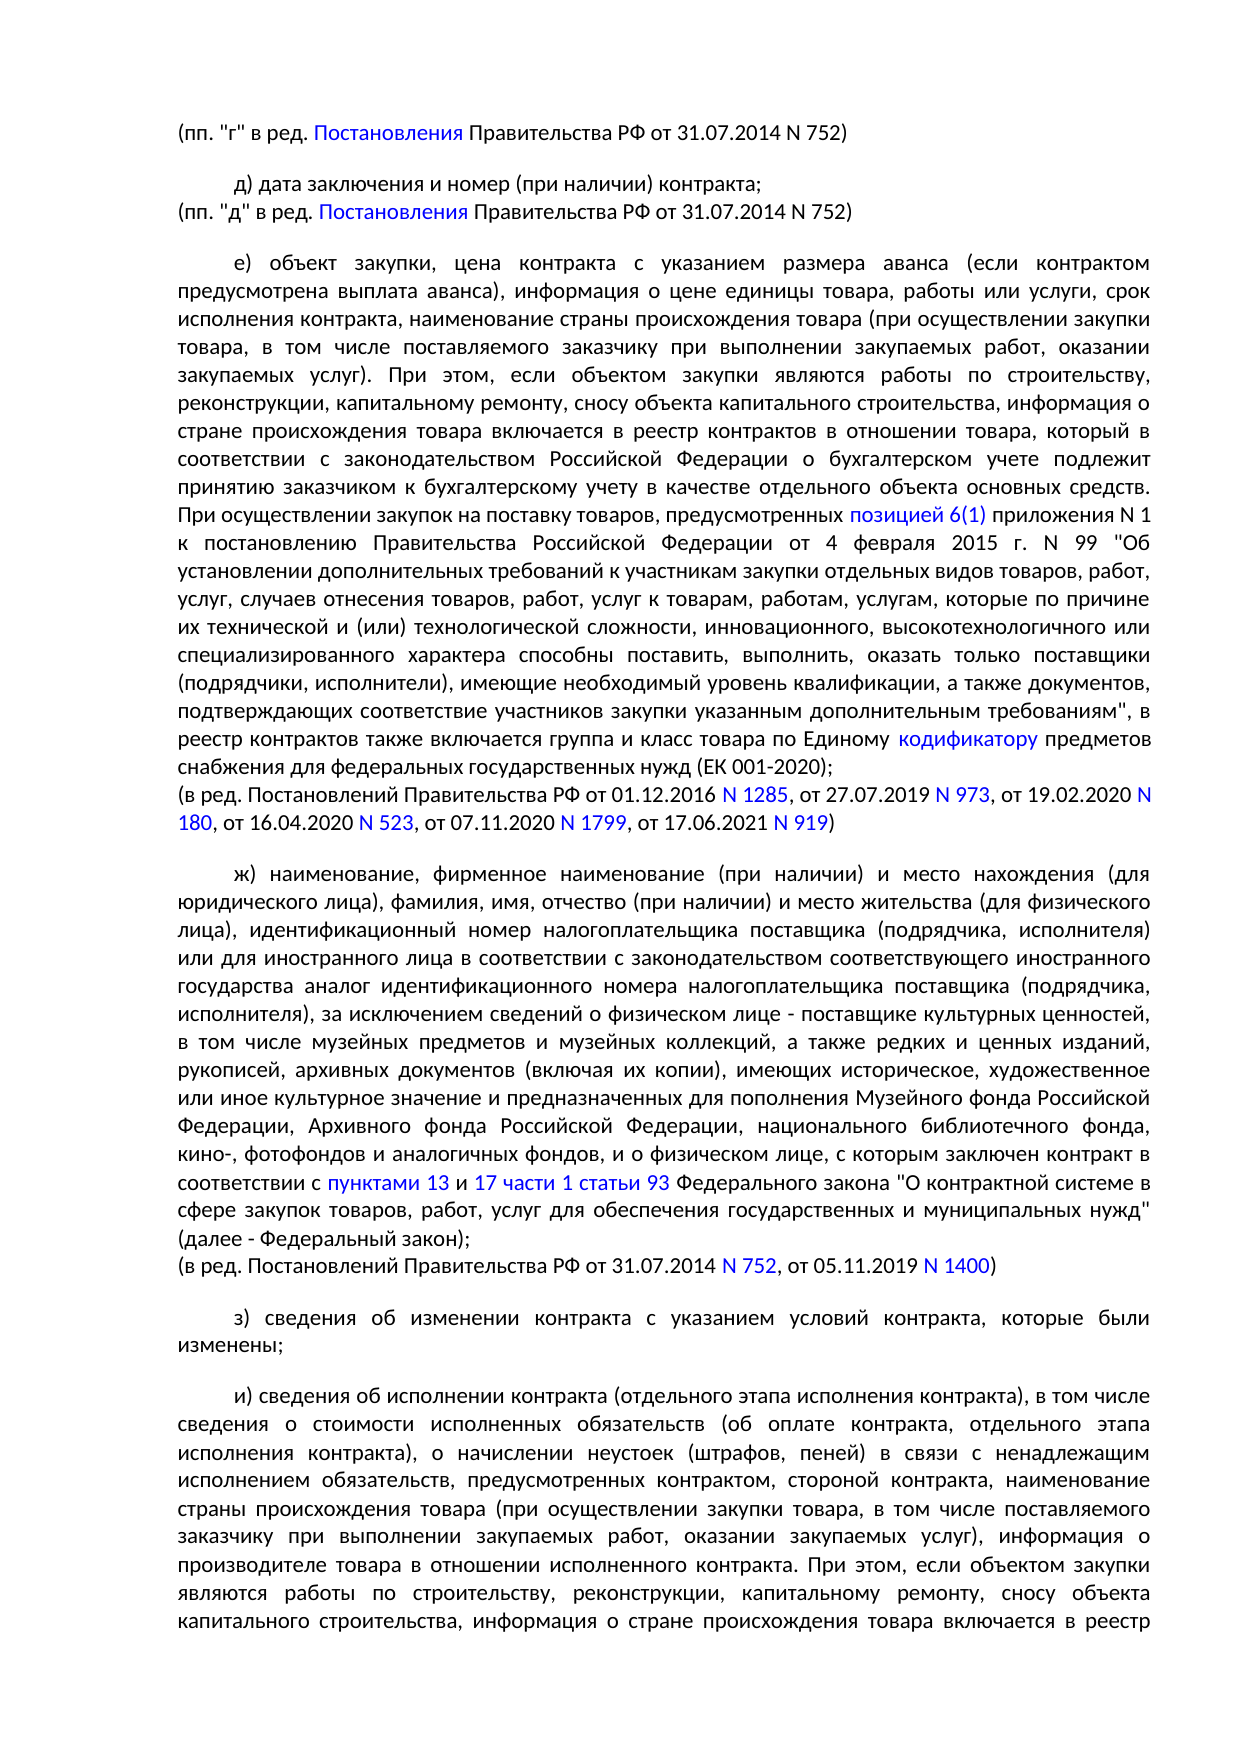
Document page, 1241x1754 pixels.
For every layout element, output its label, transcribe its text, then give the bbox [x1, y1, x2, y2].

text з) сведения об изменении контракта с указанием условий контракта, которые были изменены; [177, 1303, 1152, 1359]
text (в ред. Постановлений Правительства РФ от 01.12.2016 N 1285, от 27.07.2019 N 973, от 19.02.2020 N 180, от 16.04.2020 N 523, от 07.11.2020 N 1799, от 17.06.2021 N 919) [177, 780, 1152, 836]
text ж) наименование, фирменное наименование (при наличии) и место нахождения (для юридического лица), фамилия, имя, отчество (при наличии) и место жительства (для физического лица), идентификационный номер налогоплательщика поставщика (подрядчика, исполнителя) или для иностранного лица в соответствии с законодательством соответствующего иностранного государства аналог идентификационного номера налогоплательщика поставщика (подрядчика, исполнителя), за исключением сведений о физическом лице - поставщике культурных ценностей, в том числе музейных предметов и музейных коллекций, а также редких и ценных изданий, рукописей, архивных документов (включая их копии), имеющих историческое, художественное или иное культурное значение и предназначенных для пополнения Музейного фонда Российской Федерации, Архивного фонда Российской Федерации, национального библиотечного фонда, кино-, фотофондов и аналогичных фондов, и о физическом лице, с которым заключен контракт в соответствии с пунктами 13 и 17 части 1 статьи 93 Федерального закона "О контрактной системе в сфере закупок товаров, работ, услуг для обеспечения государственных и муниципальных нужд" (далее - Федеральный закон); [177, 859, 1152, 1252]
text д) дата заключения и номер (при наличии) контракта; [177, 169, 1152, 197]
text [177, 1382, 1152, 1634]
text (в ред. Постановлений Правительства РФ от 31.07.2014 N 752, от 05.11.2019 N 1400) [177, 1252, 1152, 1280]
text (пп. "г" в ред. Постановления Правительства РФ от 31.07.2014 N 752) [177, 118, 1152, 146]
text (пп. "д" в ред. Постановления Правительства РФ от 31.07.2014 N 752) [177, 197, 1152, 225]
text е) объект закупки, цена контракта с указанием размера аванса (если контрактом предусмотрена выплата аванса), информация о цене единицы товара, работы или услуги, срок исполнения контракта, наименование страны происхождения товара (при осуществлении закупки товара, в том числе поставляемого заказчику при выполнении закупаемых работ, оказании закупаемых услуг). При этом, если объектом закупки являются работы по строительству, реконструкции, капитальному ремонту, сносу объекта капитального строительства, информация о стране происхождения товара включается в реестр контрактов в отношении товара, который в соответствии с законодательством Российской Федерации о бухгалтерском учете подлежит принятию заказчиком к бухгалтерскому учету в качестве отдельного объекта основных средств. При осуществлении закупок на поставку товаров, предусмотренных позицией 6(1) приложения N 1 к постановлению Правительства Российской Федерации от 4 февраля 2015 г. N 99 "Об установлении дополнительных требований к участникам закупки отдельных видов товаров, работ, услуг, случаев отнесения товаров, работ, услуг к товарам, работам, услугам, которые по причине их технической и (или) технологической сложности, инновационного, высокотехнологичного или специализированного характера способны поставить, выполнить, оказать только поставщики (подрядчики, исполнители), имеющие необходимый уровень квалификации, а также документов, подтверждающих соответствие участников закупки указанным дополнительным требованиям", в реестр контрактов также включается группа и класс товара по Единому кодификатору предметов снабжения для федеральных государственных нужд (ЕК 001-2020); [177, 248, 1152, 780]
